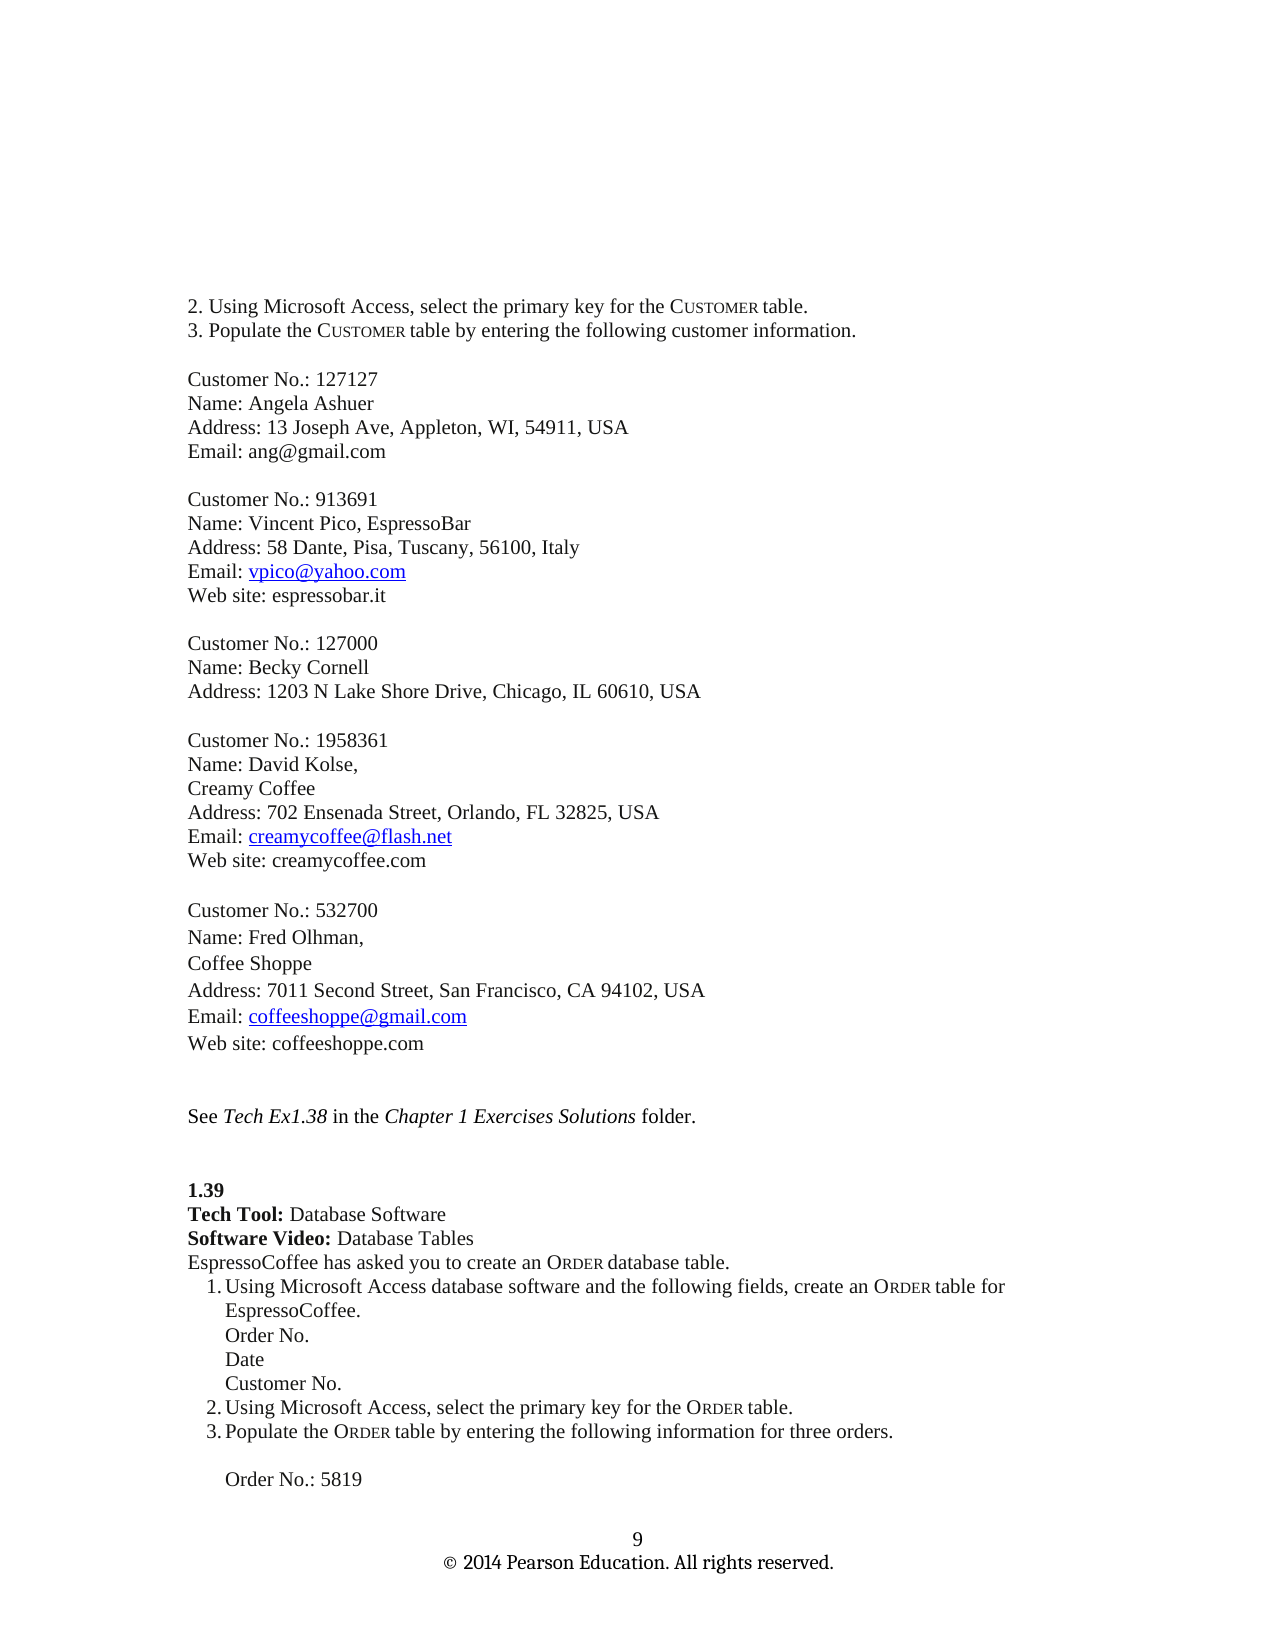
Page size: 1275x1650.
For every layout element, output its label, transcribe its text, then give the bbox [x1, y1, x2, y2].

text Customer No.: 127127 [187, 367, 1087, 391]
text Name: David Kolse, [187, 752, 1087, 776]
text Email: ang@gmail.com [187, 439, 1087, 463]
text Email: creamycoffee@flash.net [187, 824, 1087, 848]
text Order No.: 5819 [225, 1467, 1087, 1491]
text Tech Tool: Database Software [187, 1202, 1087, 1226]
text Address: 13 Joseph Ave, Appleton, WI, 54911, USA [187, 415, 1087, 439]
text Web site: coffeeshoppe.com [187, 1031, 1087, 1055]
text 3. Populate the CUSTOMER table by entering the following customer information. [187, 318, 1087, 342]
text Customer No.: 532700 [187, 898, 1087, 922]
text Customer No.: 127000 [187, 631, 1087, 655]
text Address: 7011 Second Street, San Francisco, CA 94102, USA [187, 978, 1087, 1002]
text Email: vpico@yahoo.com [187, 559, 1087, 583]
text Email: coffeeshoppe@gmail.com [187, 1004, 1087, 1028]
text Creamy Coffee [187, 776, 1087, 800]
text Web site: espressobar.it [187, 583, 1087, 607]
text Address: 58 Dante, Pisa, Tuscany, 56100, Italy [187, 535, 1087, 559]
text Order No. [225, 1322, 1087, 1347]
text Customer No.: 1958361 [187, 727, 1087, 752]
text See Tech Ex1.38 in the Chapter 1 Exercises Solutions folder. [187, 1104, 1087, 1128]
list Populate the ORDER table by entering the following information for three orders. [206, 1419, 1087, 1443]
text Name: Becky Cornell [187, 655, 1087, 679]
text Date [225, 1347, 1087, 1371]
text Software Video: Database Tables [187, 1226, 1087, 1250]
text 2. Using Microsoft Access, select the primary key for the CUSTOMER table. [187, 294, 1087, 318]
text EspressoCoffee has asked you to create an ORDER database table. [187, 1250, 1087, 1274]
text Name: Fred Olhman, [187, 925, 1087, 949]
text 1.39 [187, 1178, 1087, 1202]
text Name: Vincent Pico, EspressoBar [187, 511, 1087, 535]
list Using Microsoft Access, select the primary key for the ORDER table. [206, 1395, 1087, 1419]
text Address: 702 Ensenada Street, Orlando, FL 32825, USA [187, 800, 1087, 824]
text Name: Angela Ashuer [187, 391, 1087, 415]
text Address: 1203 N Lake Shore Drive, Chicago, IL 60610, USA [187, 679, 1087, 703]
text Customer No. [225, 1371, 1087, 1395]
text Web site: creamycoffee.com [187, 848, 1087, 872]
text Coffee Shoppe [187, 951, 1087, 975]
list Using Microsoft Access database software and the following fields, create an ORDER table for EspressoCoffee. [206, 1274, 1087, 1322]
text Customer No.: 913691 [187, 487, 1087, 511]
